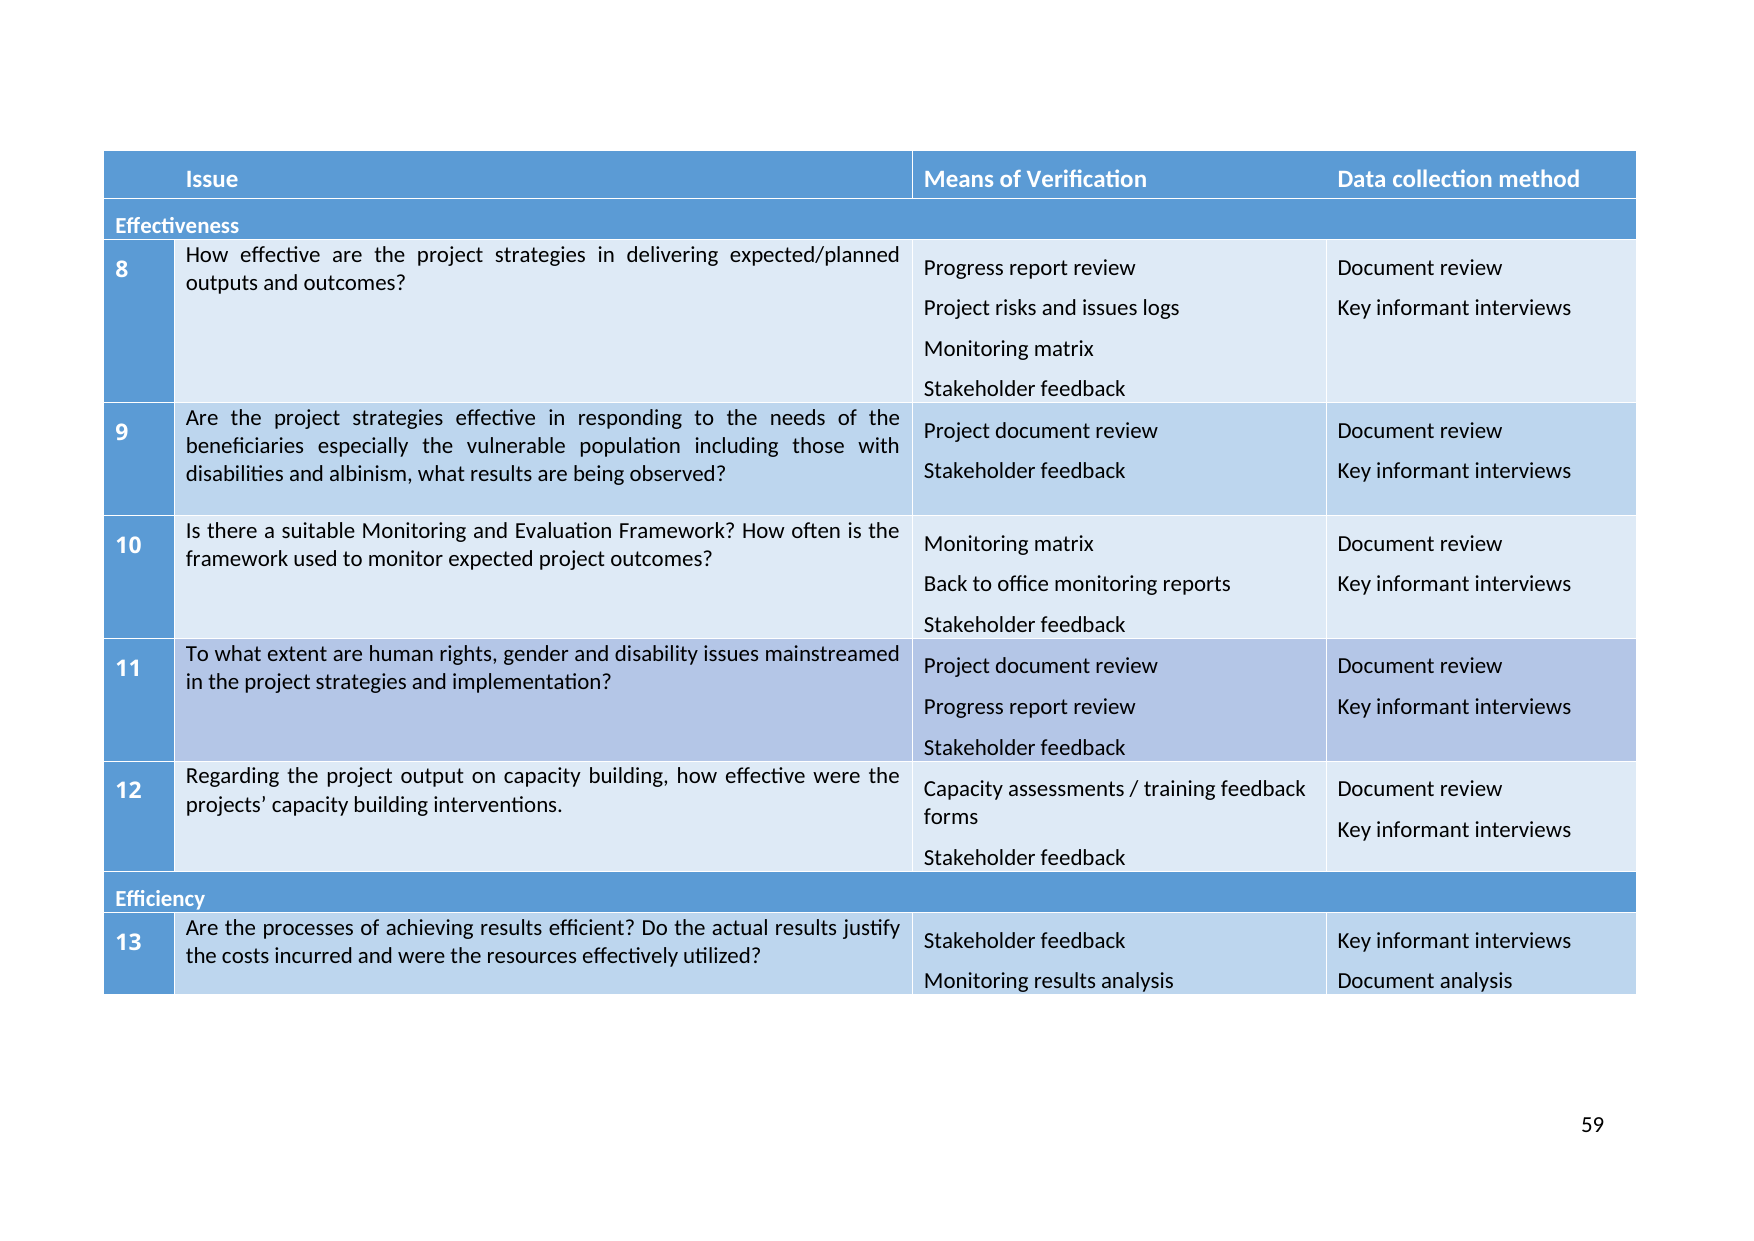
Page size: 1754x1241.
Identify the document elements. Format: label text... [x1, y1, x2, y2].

table_header Issue [174, 151, 912, 198]
table_cell Effectiveness [104, 199, 1636, 239]
table_cell Monitoring matrix Back to office monitoring reports Stakeholder feedback [913, 516, 1326, 638]
table_header Means of Verification [913, 151, 1326, 198]
table_cell Key informant interviews Document analysis [1327, 913, 1636, 994]
table_cell Stakeholder feedback Monitoring results analysis [913, 913, 1326, 994]
table_cell 9 [104, 403, 174, 515]
table_cell Document review Key informant interviews [1327, 762, 1636, 871]
table_cell Document review Key informant interviews [1327, 516, 1636, 638]
table_cell 11 [104, 639, 174, 761]
table_cell To what extent are human rights, gender and disability issues mainstreamed in the project strategies and implementation? [175, 639, 912, 761]
table_cell Regarding the project output on capacity building, how effective were the projects’ capacity building interventions. [175, 762, 912, 871]
table_cell Capacity assessments / training feedback forms Stakeholder feedback [913, 762, 1326, 871]
table_header Data collection method [1326, 151, 1636, 198]
table_cell 13 [104, 913, 174, 994]
table_cell 8 [104, 240, 174, 402]
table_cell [1327, 240, 1636, 402]
table_cell Progress report review Project risks and issues logs Monitoring matrix Stakeholder feedback [913, 240, 1326, 402]
table_cell Efficiency [104, 872, 1636, 912]
table_cell Project document review Stakeholder feedback [913, 403, 1326, 515]
table_cell Document review Key informant interviews [1327, 639, 1636, 761]
table_cell Document review Key informant interviews [1327, 403, 1636, 515]
table_cell Are the project strategies effective in responding to the needs of the beneficiaries especially the vulnerable population including those with disabilities and albinism, what results are being observed? [175, 403, 912, 515]
table_cell 12 [104, 762, 174, 871]
table_cell Is there a suitable Monitoring and Evaluation Framework? How often is the framework used to monitor expected project outcomes? [175, 516, 912, 638]
table_cell Project document review Progress report review Stakeholder feedback [913, 639, 1326, 761]
table_header [104, 151, 174, 198]
table_cell Are the processes of achieving results efficient? Do the actual results justify the costs incurred and were the resources effectively utilized? [175, 913, 912, 994]
table_cell 10 [104, 516, 174, 638]
table_cell How effective are the project strategies in delivering expected/planned outputs and outcomes? [175, 240, 912, 402]
